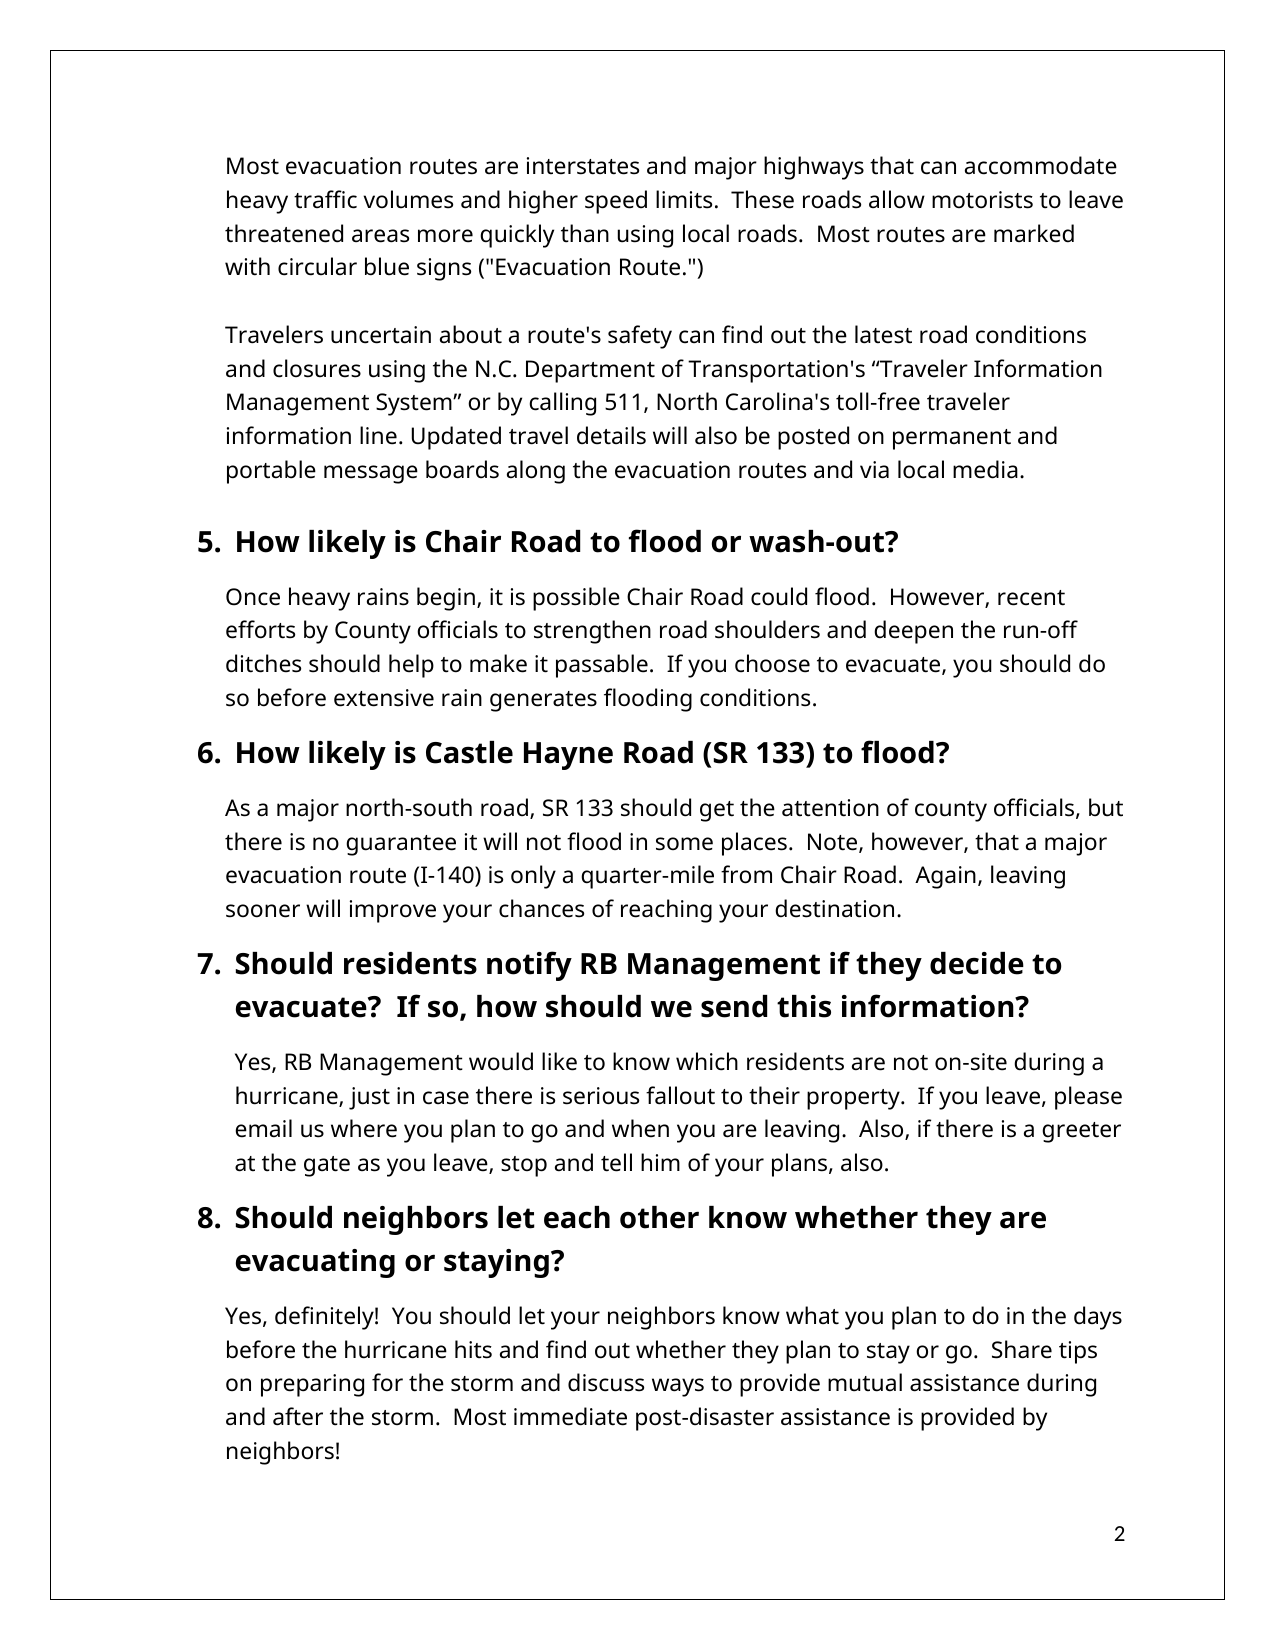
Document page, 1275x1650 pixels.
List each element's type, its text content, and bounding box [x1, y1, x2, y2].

list Travelers uncertain about a route's safety can find out the latest road conditions and closures using the N.C. Department of Transportation's “Traveler Information Management System” or by calling 511, North Carolina's toll-free traveler information line. Updated travel details will also be posted on permanent and portable message boards along the evacuation routes and via local media. [225, 319, 1125, 485]
text Yes, definitely! You should let your neighbors know what you plan to do in the days before the hurricane hits and find out whether they plan to stay or go. Share tips on preparing for the storm and discuss ways to provide mutual assistance during and after the storm. Most immediate post-disaster assistance is provided by neighbors! [225, 1300, 1125, 1466]
text As a major north-south road, SR 133 should get the attention of county officials, but there is no guarantee it will not flood in some places. Note, however, that a major evacuation route (I-140) is only a quarter-mile from Chair Road. Again, leaving sooner will improve your chances of reaching your destination. [225, 792, 1125, 924]
list How likely is Castle Hayne Road (SR 133) to flood? [197, 732, 1125, 772]
list Most evacuation routes are interstates and major highways that can accommodate heavy traffic volumes and higher speed limits. These roads allow motorists to leave threatened areas more quickly than using local roads. Most routes are marked with circular blue signs ("Evacuation Route.") [225, 150, 1125, 282]
text Once heavy rains begin, it is possible Chair Road could flood. However, recent efforts by County officials to strengthen road shoulders and deepen the run-off ditches should help to make it passable. If you choose to evacuate, you should do so before extensive rain generates flooding conditions. [225, 581, 1125, 713]
text Yes, RB Management would like to know which residents are not on-site during a hurricane, just in case there is serious fallout to their property. If you leave, please email us where you plan to go and when you are leaving. Also, if there is a greeter at the gate as you leave, stop and tell him of your plans, also. [234, 1046, 1125, 1178]
list Should neighbors let each other know whether they are evacuating or staying? [197, 1197, 1125, 1280]
list Should residents notify RB Management if they decide to evacuate? If so, how should we send this information? [197, 943, 1125, 1026]
list How likely is Chair Road to flood or wash-out? [197, 521, 1125, 561]
